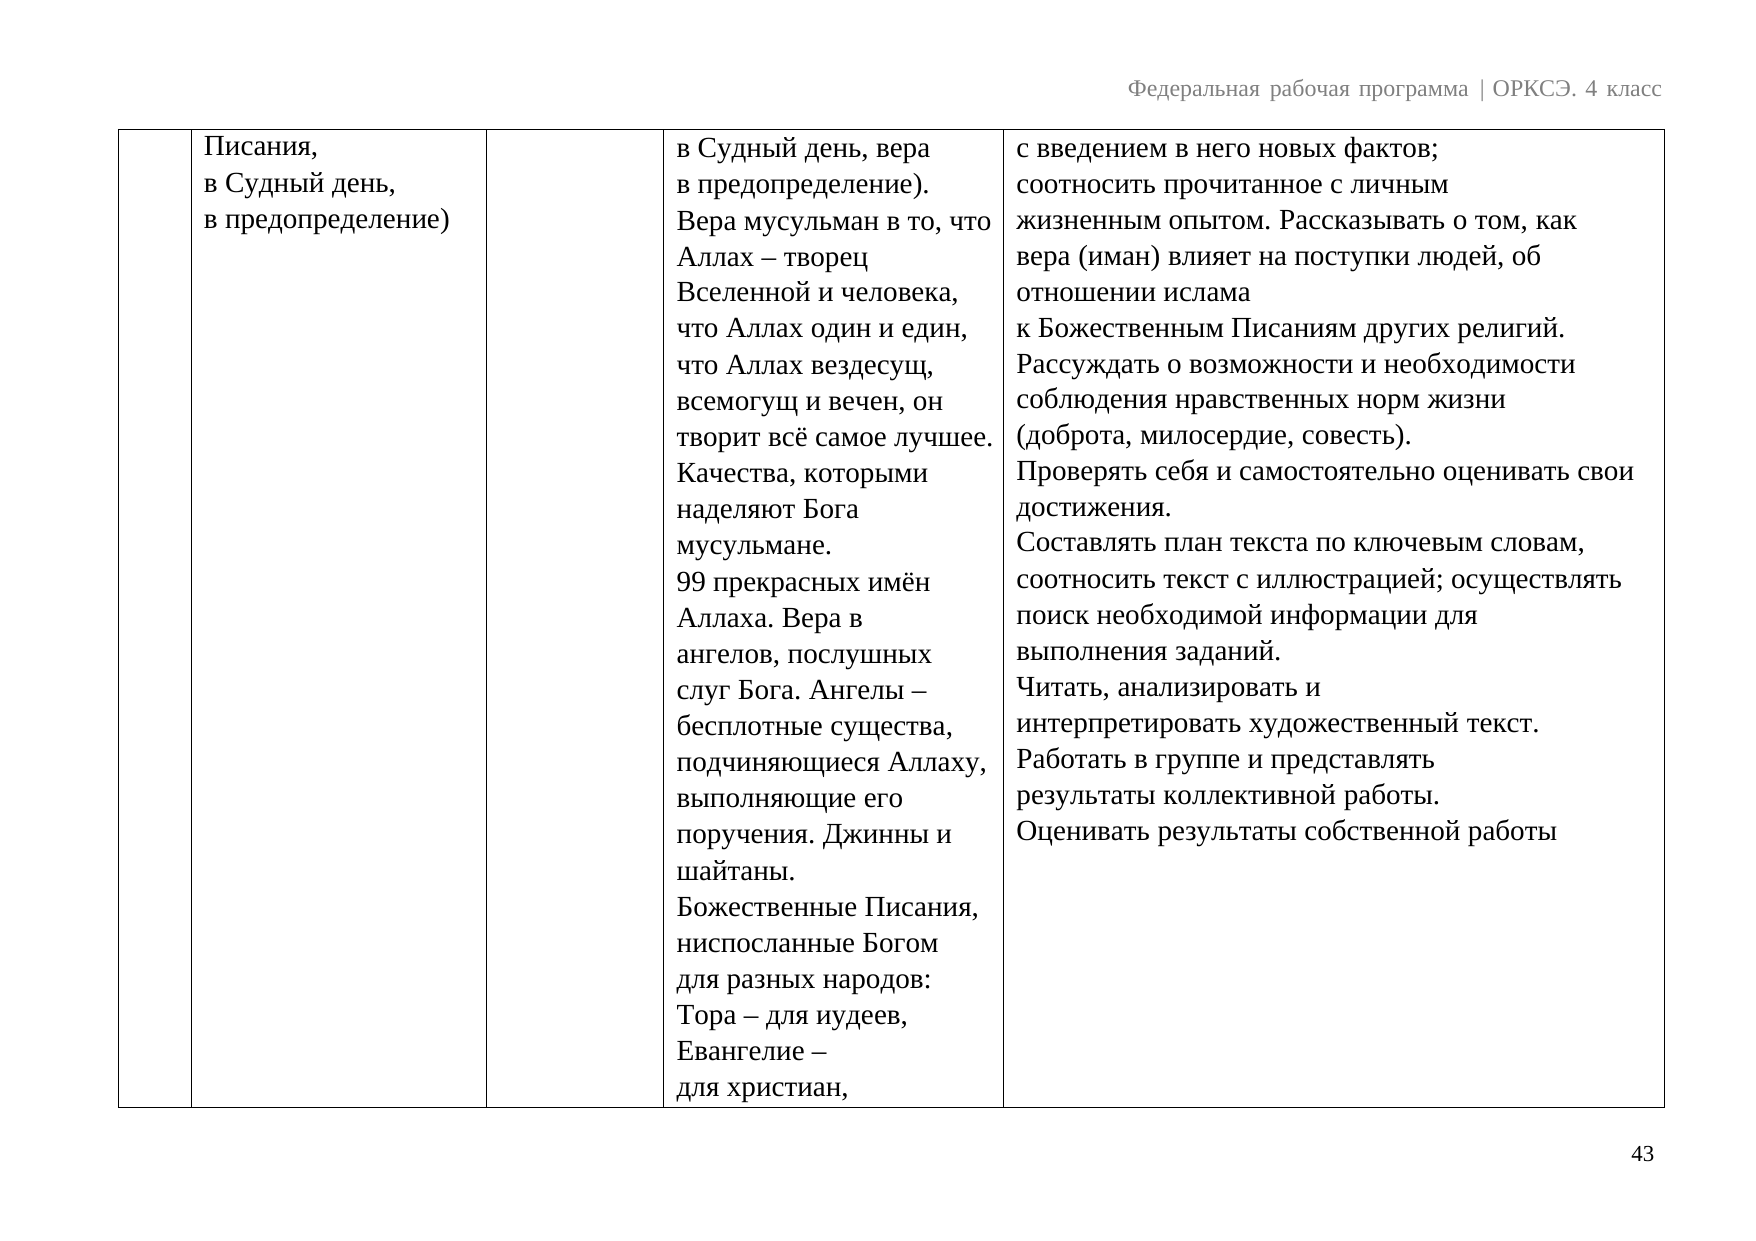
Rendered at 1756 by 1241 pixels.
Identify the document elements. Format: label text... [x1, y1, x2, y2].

table_header Писания, в Судный день, в предопределение) [192, 130, 486, 1107]
table_header [487, 130, 663, 1107]
table_header [119, 130, 191, 1107]
table_header с введением в него новых фактов; соотносить прочитанное с личным жизненным опытом. Рассказывать о том, как вера (иман) влияет на поступки людей, об отношении ислама к Божественным Писаниям других религий. Рассуждать о возможности и необходимости соблюдения нравственных норм жизни (доброта, милосердие, совесть). Проверять себя и самостоятельно оценивать свои достижения. Составлять план текста по ключевым словам, соотносить текст с иллюстрацией; осуществлять поиск необходимой информации для выполнения заданий. Читать, анализировать и интерпретировать художественный текст. Работать в группе и представлять результаты коллективной работы. Оценивать результаты собственной работы [1004, 130, 1664, 1107]
table_header в Судный день, вера в предопределение). Вера мусульман в то, что Аллах – творец Вселенной и человека, что Аллах один и един, что Аллах вездесущ, всемогущ и вечен, он творит всё самое лучшее. Качества, которыми наделяют Бога мусульмане. 99 прекрасных имён Аллаха. Вера в ангелов, послушных слуг Бога. Ангелы – бесплотные существа, подчиняющиеся Аллаху, выполняющие его поручения. Джинны и шайтаны. Божественные Писания, ниспосланные Богом для разных народов: Тора – для иудеев, Евангелие – для христиан, [664, 130, 1003, 1107]
